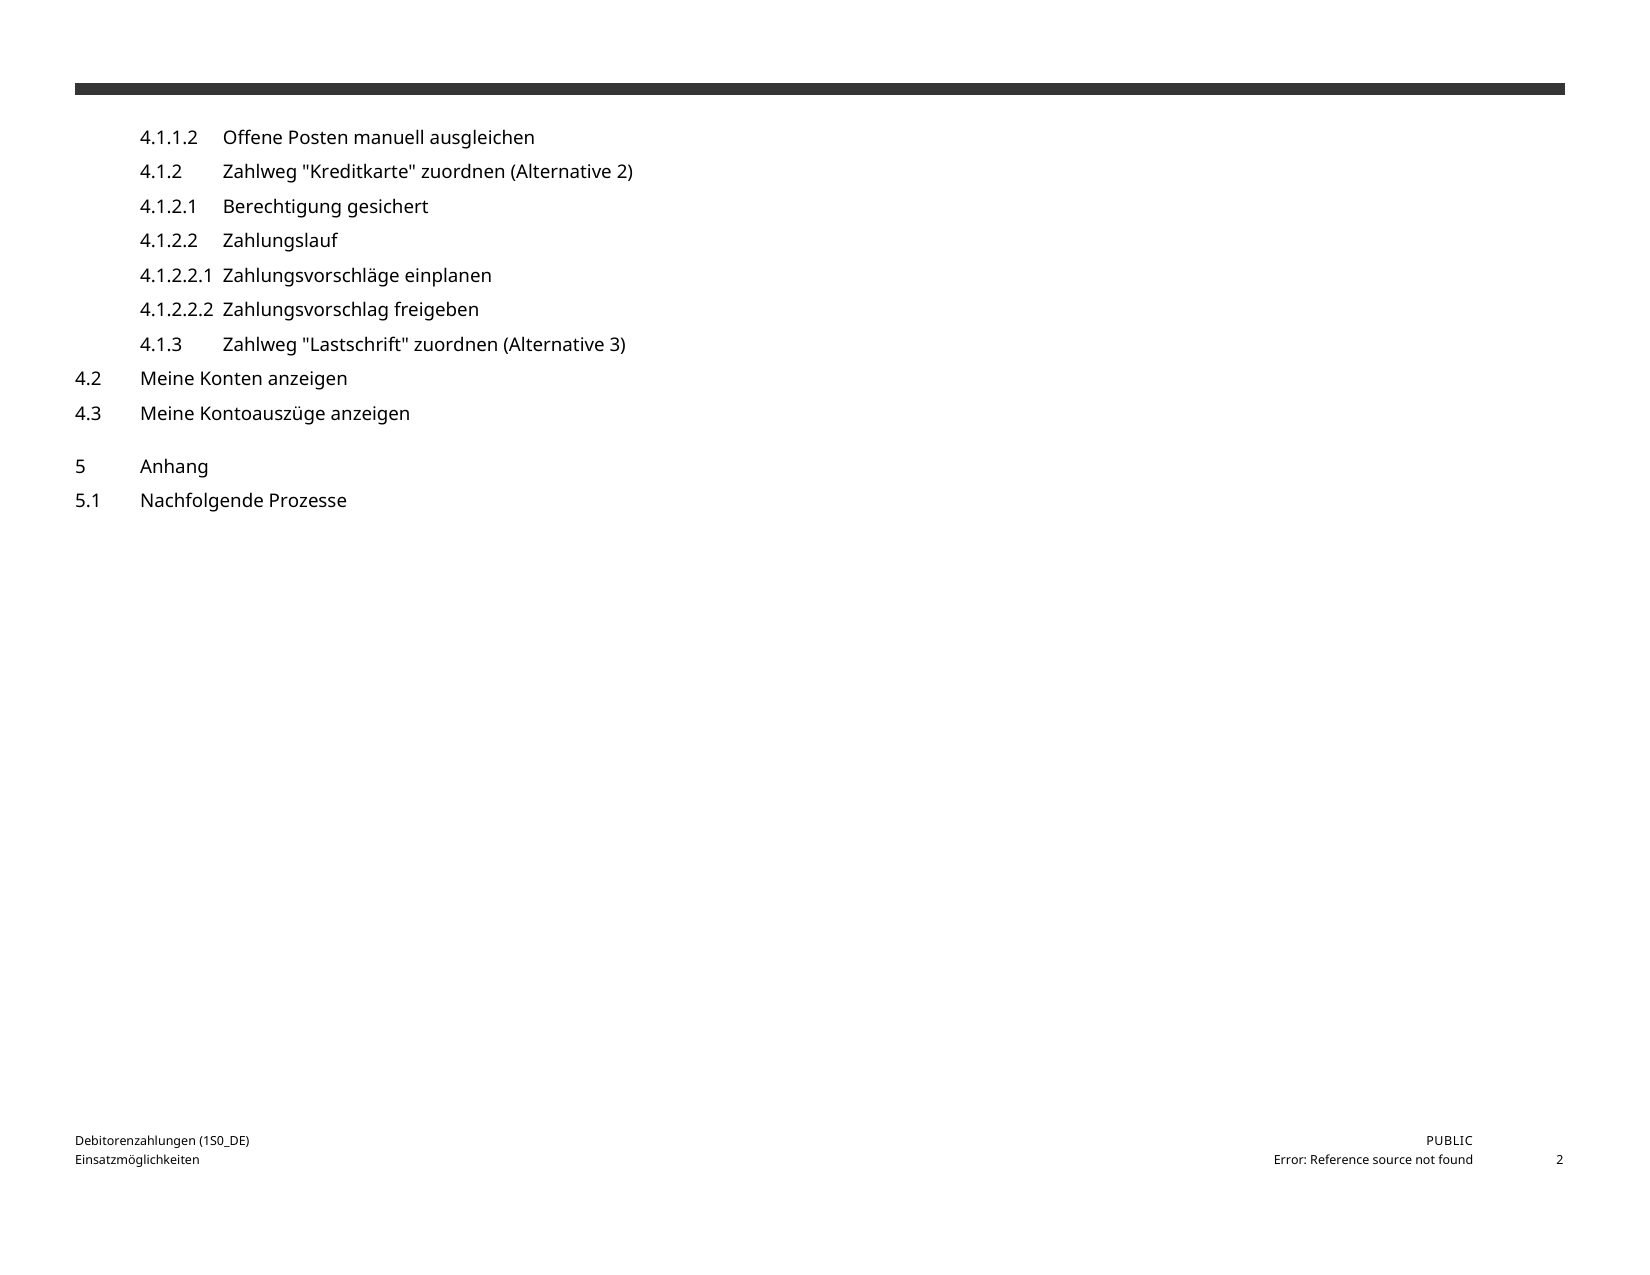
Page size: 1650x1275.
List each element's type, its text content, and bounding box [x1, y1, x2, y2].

text 4.2 Meine Konten anzeigen 31 [75, 366, 1500, 391]
text 4.1.2.1 Berechtigung gesichert 24 [140, 193, 1476, 219]
text 4.1.3 Zahlweg "Lastschrift" zuordnen (Alternative 3) 29 [140, 331, 1500, 357]
text 4.1.2.2 Zahlungslauf 24 [140, 228, 1476, 253]
text 4.1.2.2.1 Zahlungsvorschläge einplanen 24 [140, 262, 1476, 288]
text 4.3 Meine Kontoauszüge anzeigen 33 [75, 400, 1500, 426]
text 5.1 Nachfolgende Prozesse 35 [75, 488, 1500, 513]
text 4.1.2 Zahlweg "Kreditkarte" zuordnen (Alternative 2) 21 [140, 159, 1500, 184]
text 5 Anhang 35 [75, 453, 1500, 479]
text 4.1.2.2.2 Zahlungsvorschlag freigeben 26 [140, 297, 1476, 322]
text 4.1.1.2 Offene Posten manuell ausgleichen 19 [140, 124, 1476, 150]
